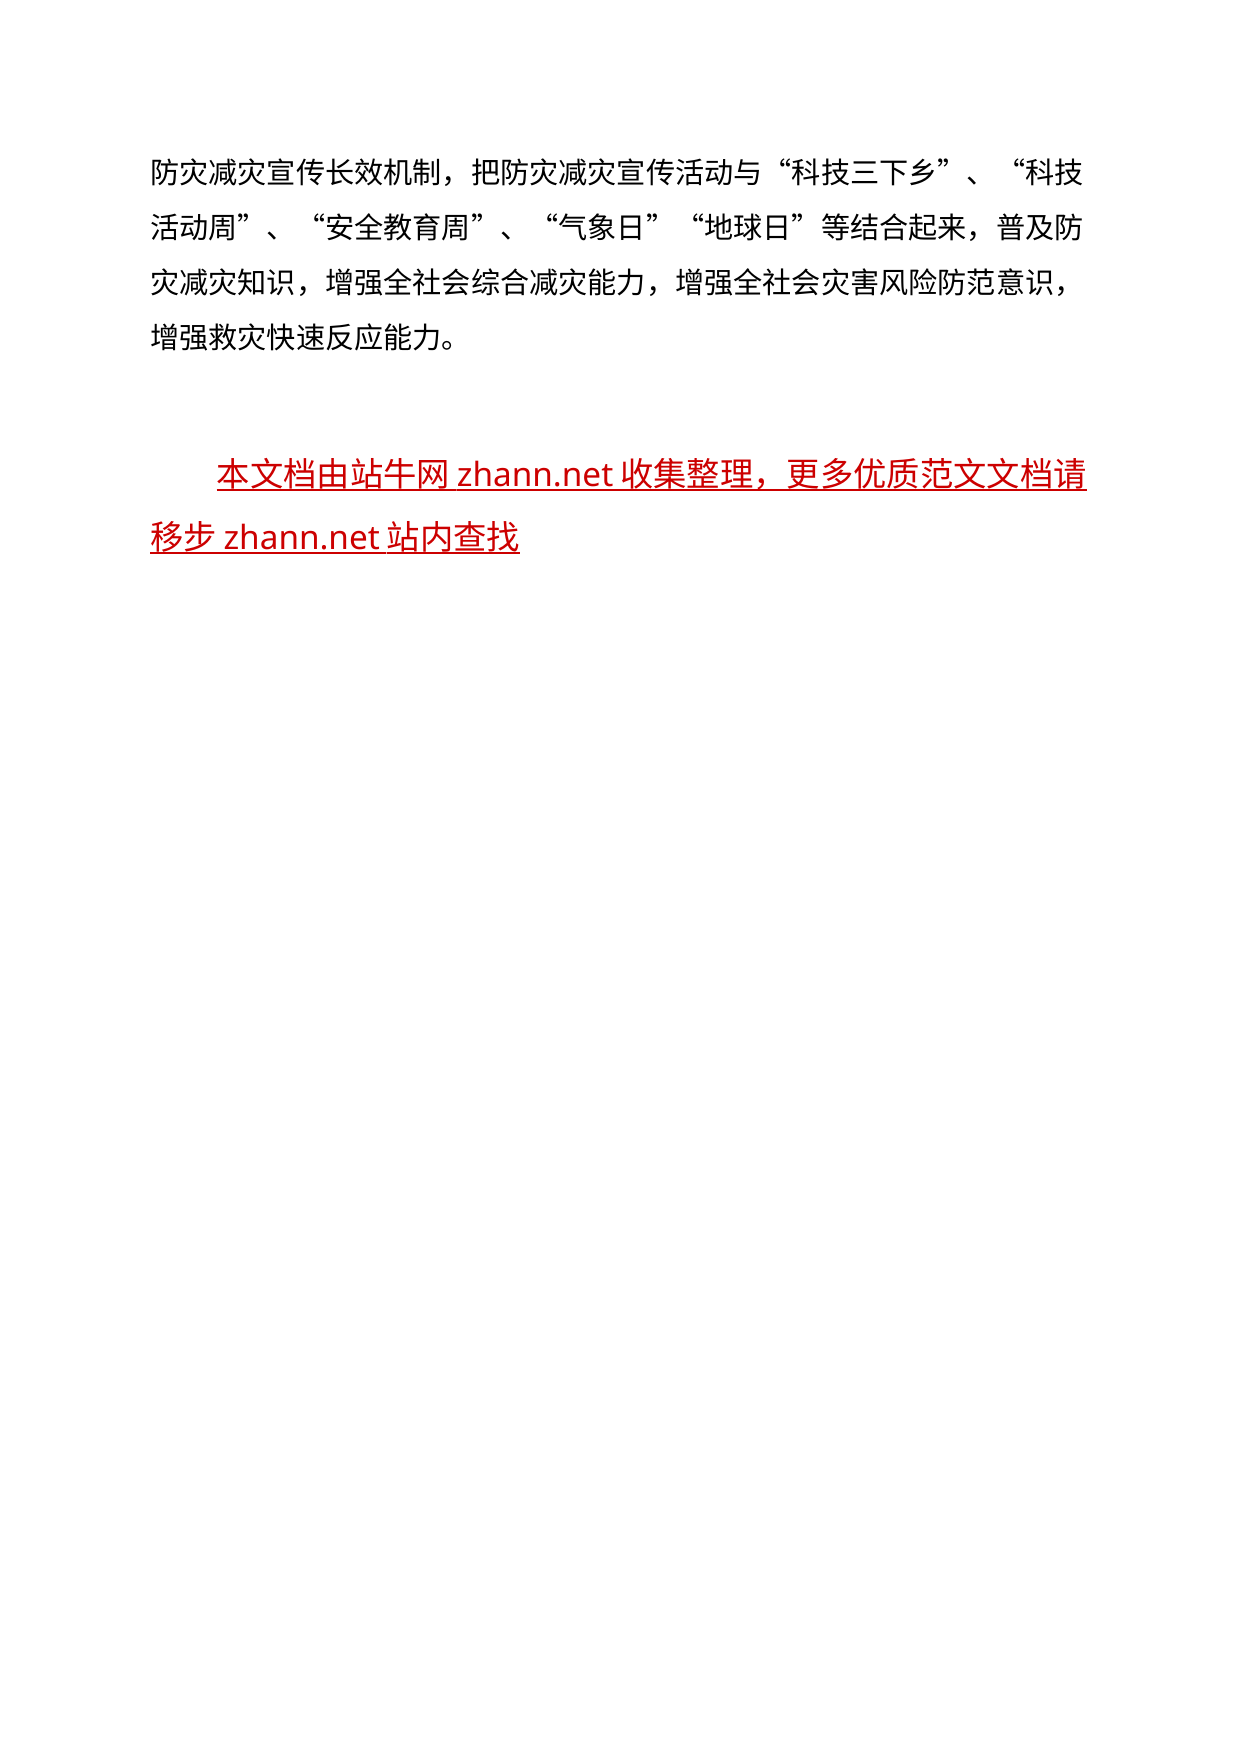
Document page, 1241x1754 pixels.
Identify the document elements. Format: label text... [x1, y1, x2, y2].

text 本文档由站牛网zhann.net收集整理，更多优质范文文档请移步zhann.net站内查找 [150, 448, 1090, 559]
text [150, 150, 1090, 357]
